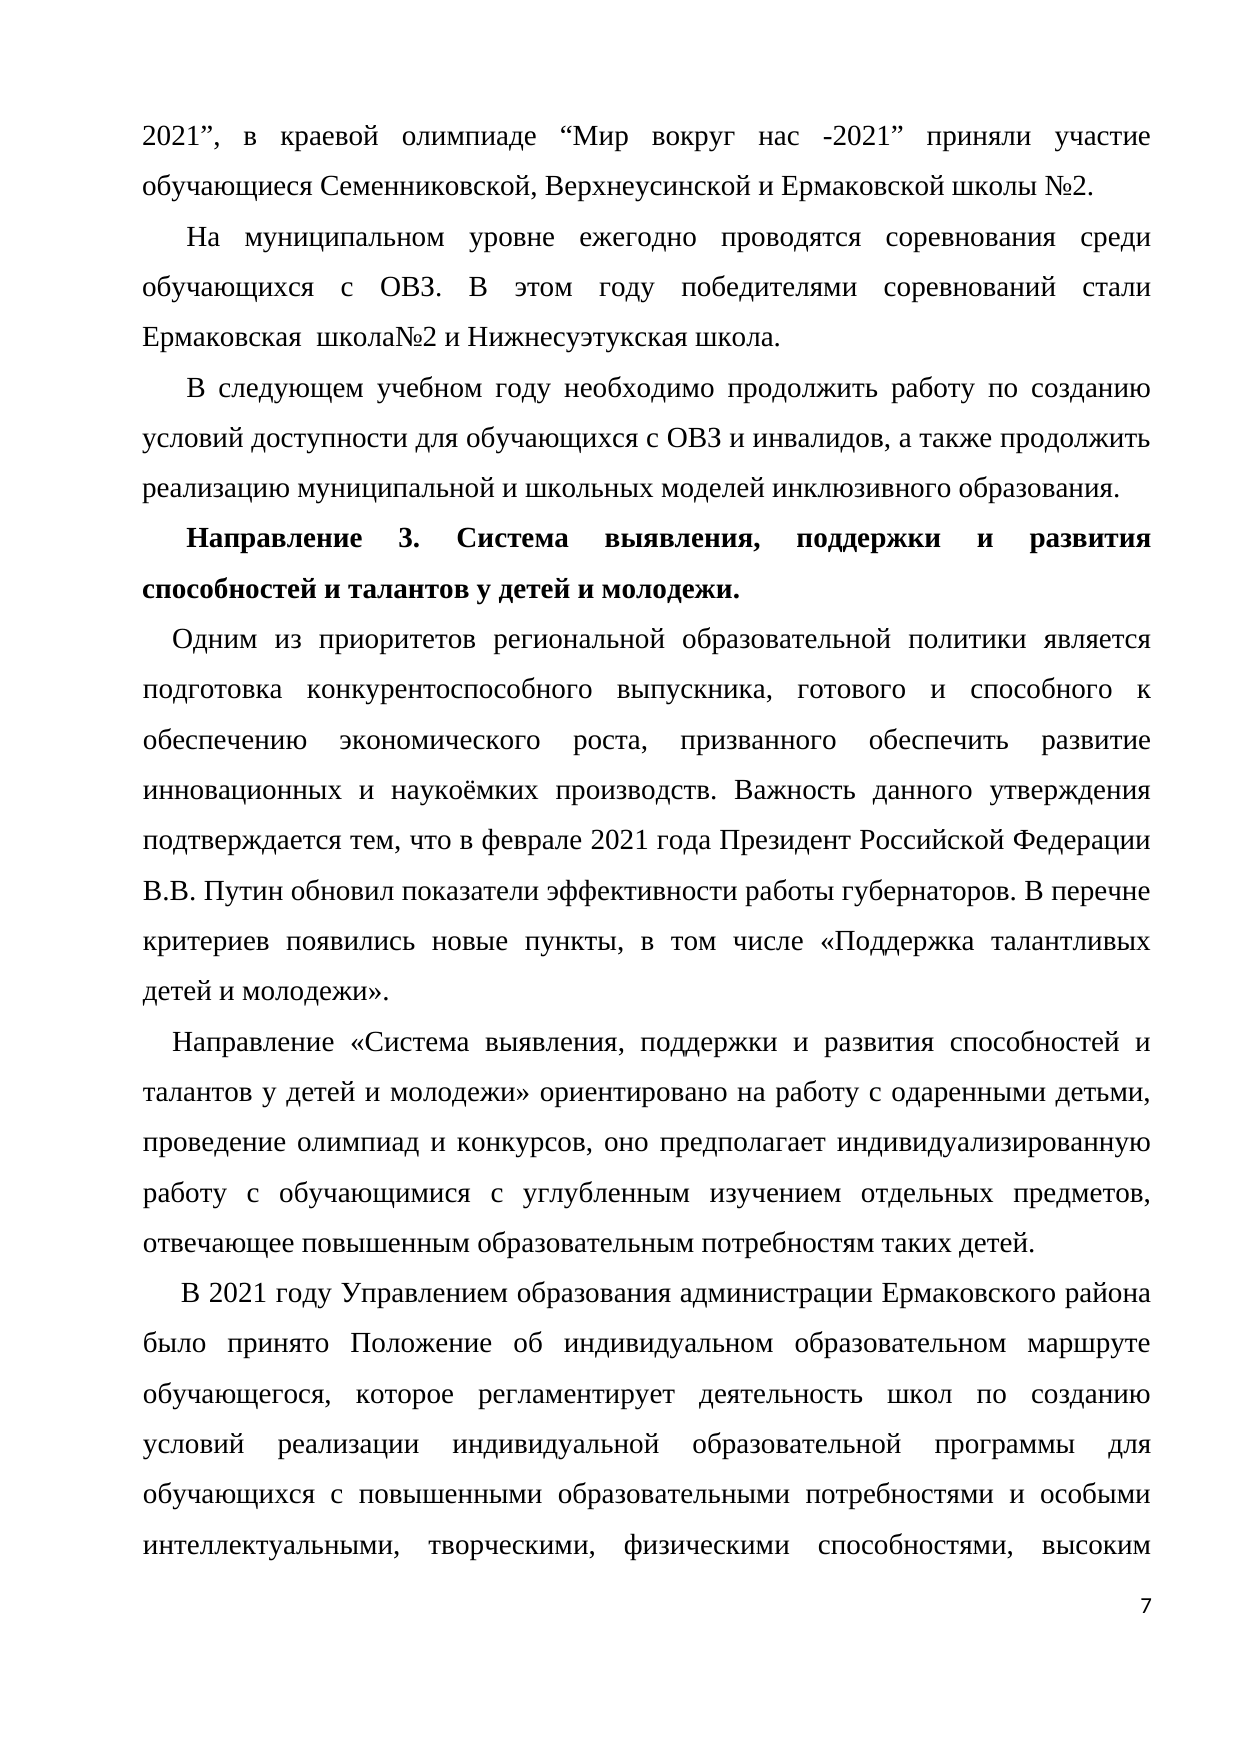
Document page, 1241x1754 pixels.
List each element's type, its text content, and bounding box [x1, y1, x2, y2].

text Одним из приоритетов региональной образовательной политики является подготовка конкурентоспособного выпускника, готового и способного к обеспечению экономического роста, призванного обеспечить развитие инновационных и наукоёмких производств. Важность данного утверждения подтверждается тем, что в феврале 2021 года Президент Российской Федерации В.В. Путин обновил показатели эффективности работы губернаторов. В перечне критериев появились новые пункты, в том числе «Поддержка талантливых детей и молодежи». [143, 621, 1152, 1007]
text В следующем учебном году необходимо продолжить работу по созданию условий доступности для обучающихся с ОВЗ и инвалидов, а также продолжить реализацию муниципальной и школьных моделей инклюзивного образования. [142, 370, 1152, 504]
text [142, 118, 1152, 202]
text Направление «Система выявления, поддержки и развития способностей и талантов у детей и молодежи» ориентировано на работу с одаренными детьми, проведение олимпиад и конкурсов, оно предполагает индивидуализированную работу с обучающимися с углубленным изучением отдельных предметов, отвечающее повышенным образовательным потребностям таких детей. [143, 1024, 1152, 1258]
text Направление 3. Система выявления, поддержки и развития способностей и талантов у детей и молодежи. [142, 521, 1152, 604]
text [143, 1275, 1152, 1560]
text На муниципальном уровне ежегодно проводятся соревнования среди обучающихся с ОВЗ. В этом году победителями соревнований стали Ермаковская школа№2 и Нижнесуэтукская школа. [142, 219, 1152, 353]
